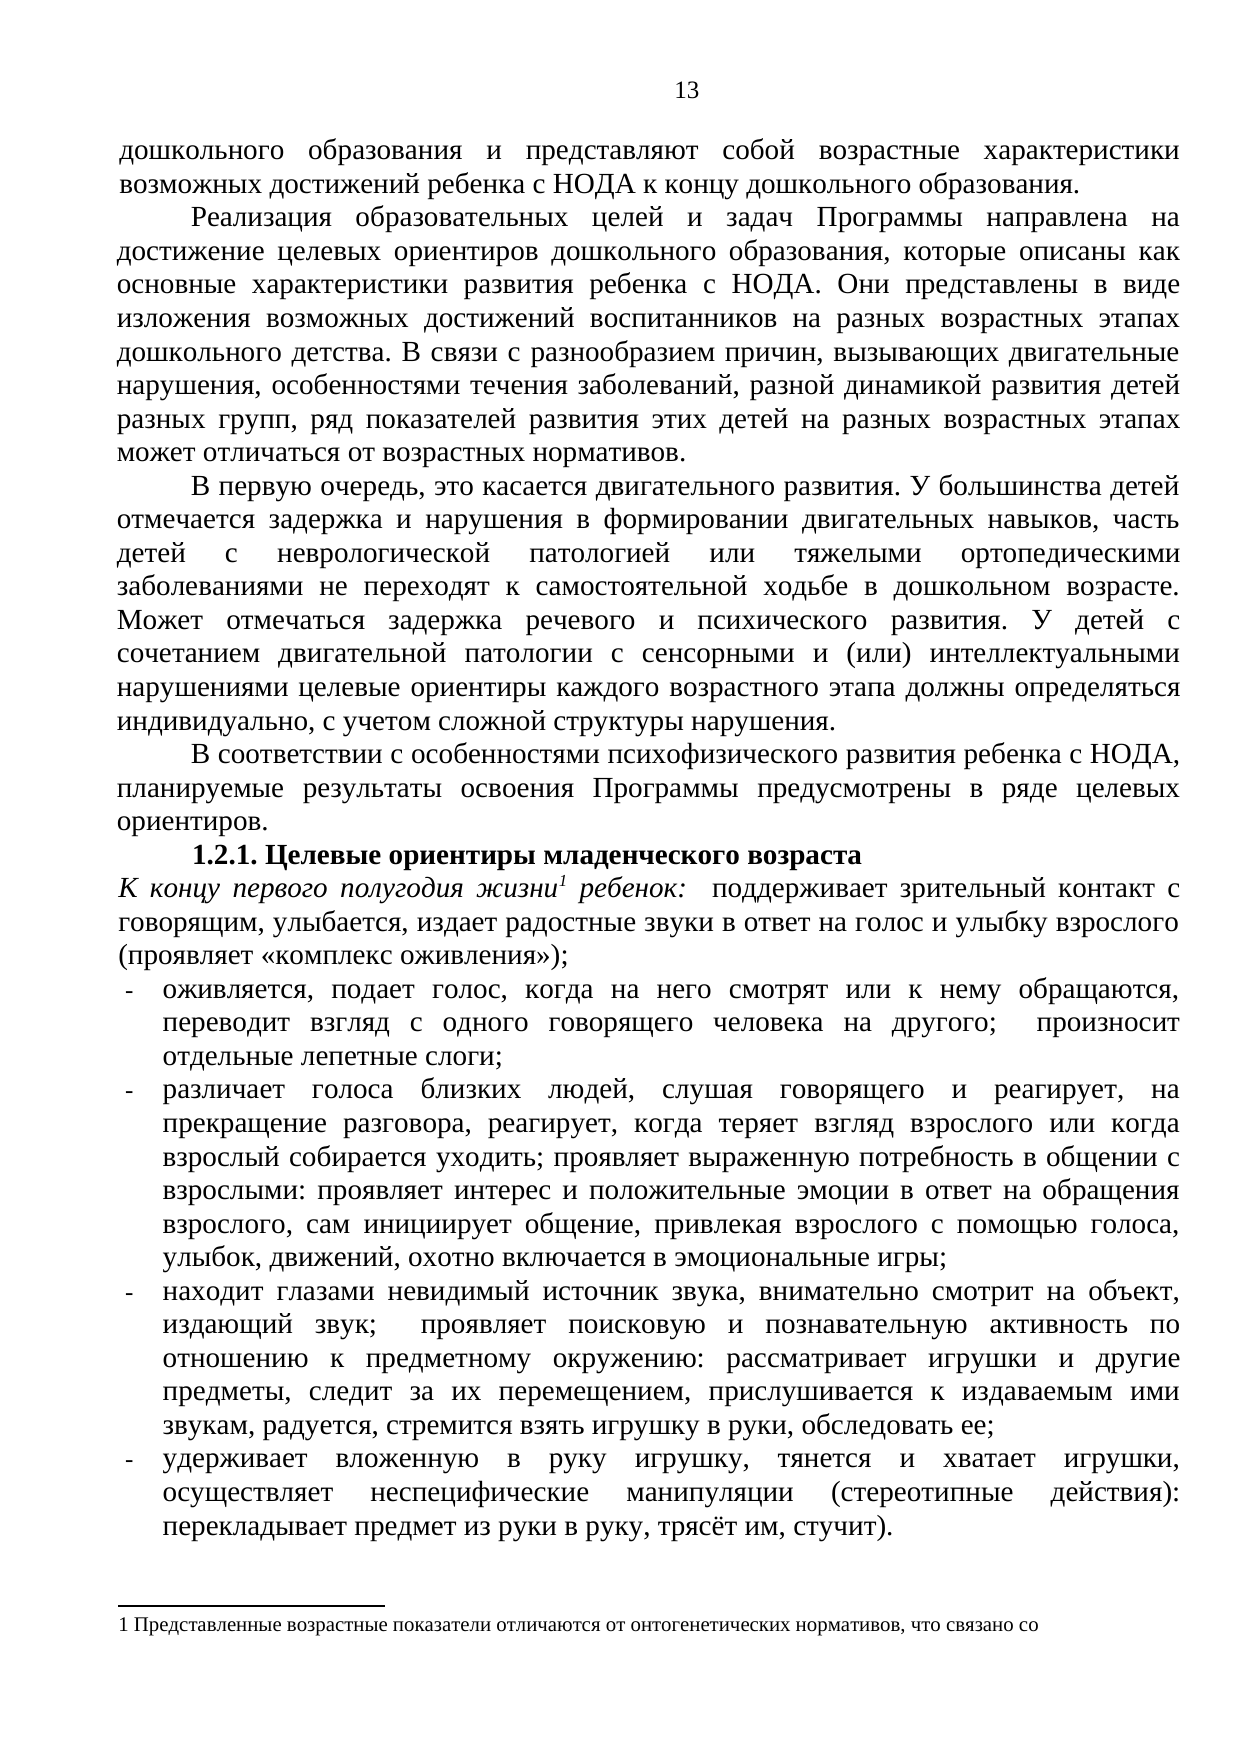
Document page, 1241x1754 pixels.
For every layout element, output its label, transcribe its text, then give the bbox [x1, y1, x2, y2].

list различает голоса близких людей, слушая говорящего и реагирует, на прекращение разговора, реагирует, когда теряет взгляд взрослого или когда взрослый собирается уходить; проявляет выраженную потребность в общении с взрослыми: проявляет интерес и положительные эмоции в ответ на обращения взрослого, сам инициирует общение, привлекая взрослого с помощью голоса, улыбок, движений, охотно включается в эмоциональные игры; [125, 1072, 1181, 1273]
text В первую очередь, это касается двигательного развития. У большинства детей отмечается задержка и нарушения в формировании двигательных навыков, часть детей с неврологической патологией или тяжелыми ортопедическими заболеваниями не переходят к самостоятельной ходьбе в дошкольном возрасте. Может отмечаться задержка речевого и психического развития. У детей с сочетанием двигательной патологии с сенсорными и (или) интеллектуальными нарушениями целевые ориентиры каждого возрастного этапа должны определяться индивидуально, с учетом сложной структуры нарушения. [117, 468, 1181, 736]
text Реализация образовательных целей и задач Программы направлена на достижение целевых ориентиров дошкольного образования, которые описаны как основные характеристики развития ребенка с НОДА. Они представлены в виде изложения возможных достижений воспитанников на разных возрастных этапах дошкольного детства. В связи с разнообразием причин, вызывающих двигательные нарушения, особенностями течения заболеваний, разной динамикой развития детей разных групп, ряд показателей развития этих детей на разных возрастных этапах может отличаться от возрастных нормативов. [117, 199, 1181, 468]
list находит глазами невидимый источник звука, внимательно смотрит на объект, издающий звук; проявляет поисковую и познавательную активность по отношению к предметному окружению: рассматривает игрушки и другие предметы, следит за их перемещением, прислушивается к издаваемым ими звукам, радуется, стремится взять игрушку в руки, обследовать ее; [125, 1273, 1181, 1441]
text В соответствии с особенностями психофизического развития ребенка с НОДА, планируемые результаты освоения Программы предусмотрены в ряде целевых ориентиров. [117, 736, 1181, 837]
list оживляется, подает голос, когда на него смотрят или к нему обращаются, переводит взгляд с одного говорящего человека на другого; произносит отдельные лепетные слоги; [125, 971, 1181, 1072]
list удерживает вложенную в руку игрушку, тянется и хватает игрушки, осуществляет неспецифические манипуляции (стереотипные действия): перекладывает предмет из руки в руку, трясёт им, стучит). [125, 1441, 1181, 1541]
subtitle 1.2.1. Целевые ориентиры младенческого возраста [192, 837, 1181, 870]
text К концу первого полугодия жизни ребенок: поддерживает зрительный контакт с говорящим, улыбается, издает радостные звуки в ответ на голос и улыбку взрослого (проявляет «комплекс оживления»); [118, 870, 1181, 971]
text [118, 132, 1181, 199]
